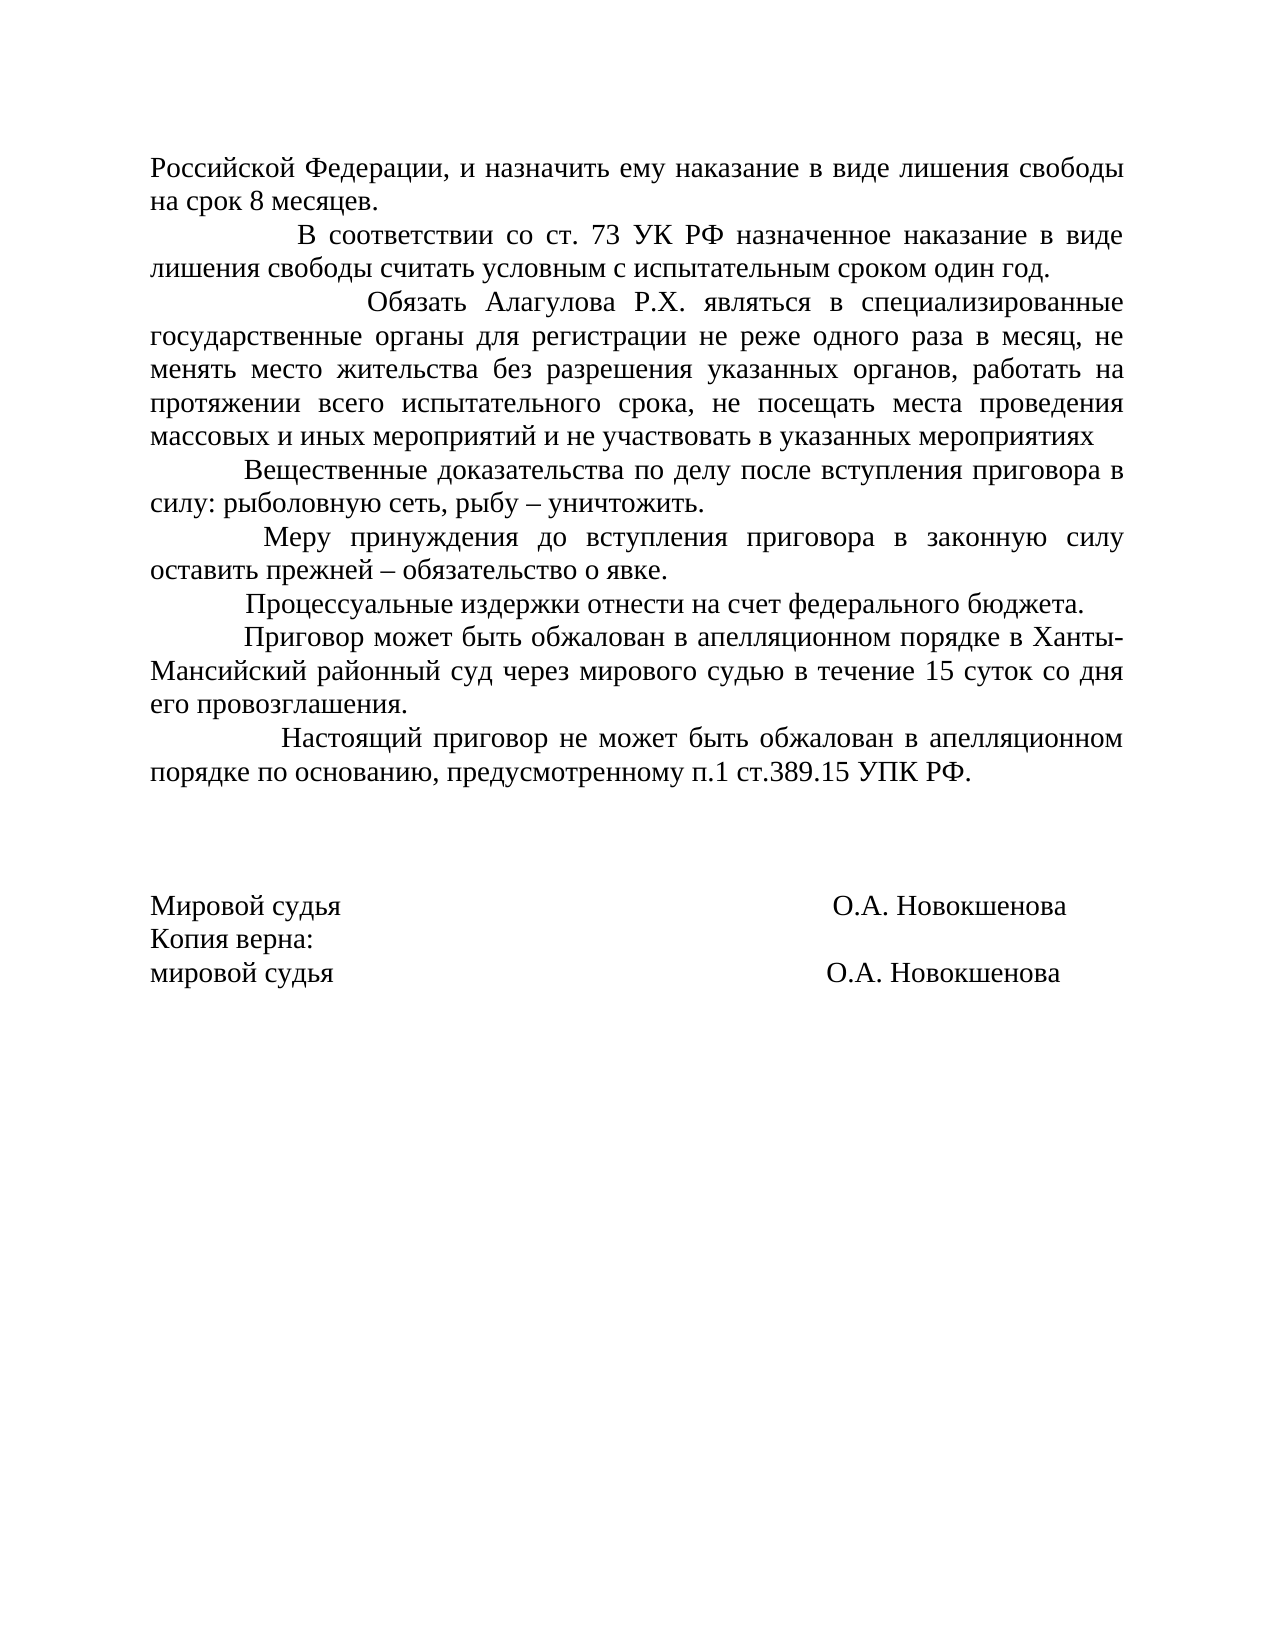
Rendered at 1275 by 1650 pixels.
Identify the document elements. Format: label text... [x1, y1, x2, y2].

text Меру принуждения до вступления приговора в законную силу оставить прежней – обязательство о явке. [150, 519, 1125, 586]
text Процессуальные издержки отнести на счет федерального бюджета. [179, 586, 1125, 619]
text Вещественные доказательства по делу после вступления приговора в силу: рыболовную сеть, рыбу – уничтожить. [150, 452, 1125, 519]
text В соответствии со ст. 73 УК РФ назначенное наказание в виде лишения свободы считать условным с испытательным сроком один год. [150, 217, 1125, 284]
text Обязать Алагулова Р.Х. являться в специализированные государственные органы для регистрации не реже одного раза в месяц, не менять место жительства без разрешения указанных органов, работать на протяжении всего испытательного срока, не посещать места проведения массовых и иных мероприятий и не участвовать в указанных мероприятиях [150, 284, 1125, 452]
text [150, 150, 1125, 217]
text Мировой судья О.А. Новокшенова [150, 888, 1125, 921]
text Копия верна: [150, 921, 1125, 955]
text Приговор может быть обжалован в апелляционном порядке в Ханты-Мансийский районный суд через мирового судью в течение 15 суток со дня его провозглашения. [150, 619, 1125, 720]
text мировой судья О.А. Новокшенова [150, 955, 1125, 988]
text Настоящий приговор не может быть обжалован в апелляционном порядке по основанию, предусмотренному п.1 ст.389.15 УПК РФ. [150, 720, 1125, 787]
